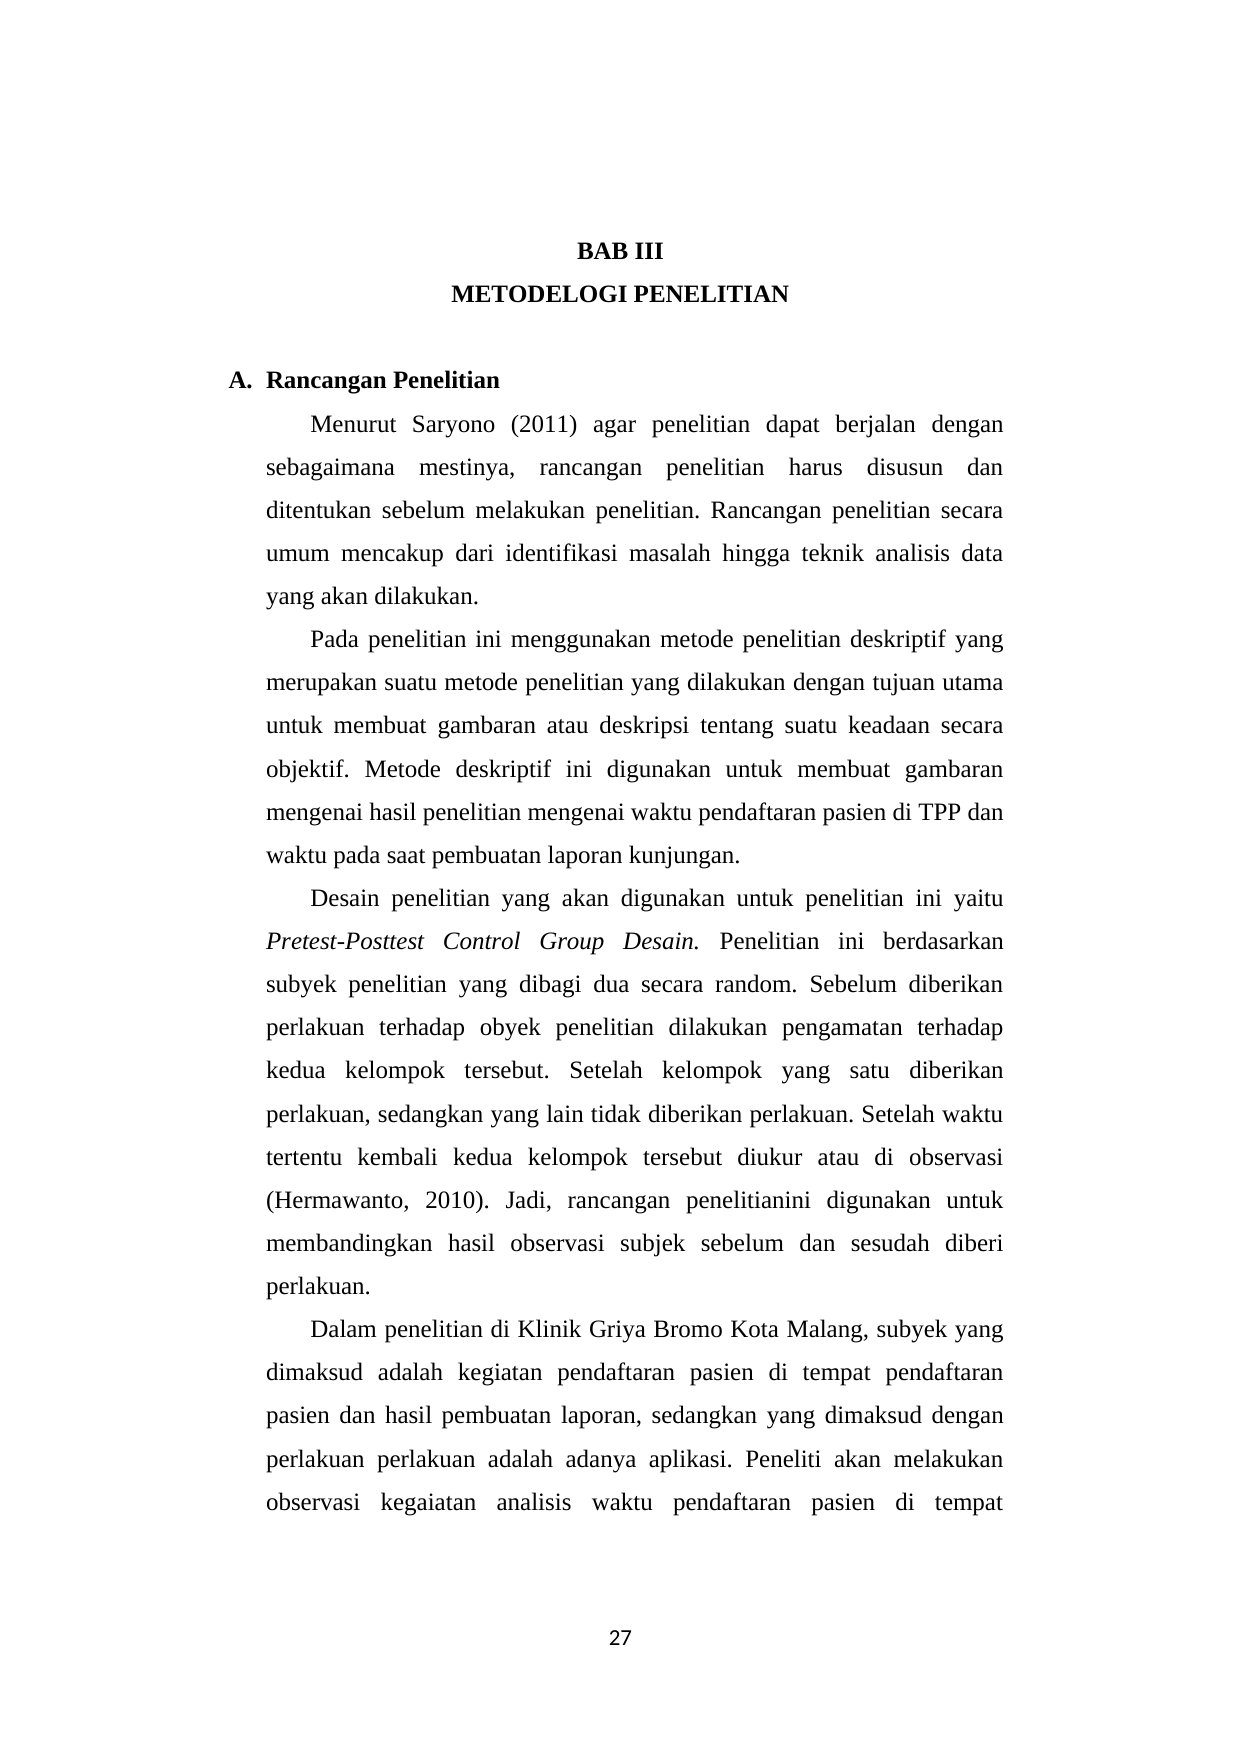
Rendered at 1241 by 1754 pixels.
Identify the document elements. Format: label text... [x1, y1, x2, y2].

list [266, 1314, 1004, 1516]
list METODELOGI PENELITIAN [236, 279, 1004, 308]
list Pada penelitian ini menggunakan metode penelitian deskriptif yang merupakan suatu metode penelitian yang dilakukan dengan tujuan utama untuk membuat gambaran atau deskripsi tentang suatu keadaan secara objektif. Metode deskriptif ini digunakan untuk membuat gambaran mengenai hasil penelitian mengenai waktu pendaftaran pasien di TPP dan waktu pada saat pembuatan laporan kunjungan. [266, 624, 1004, 869]
list Rancangan Penelitian [228, 366, 1004, 394]
list Desain penelitian yang akan digunakan untuk penelitian ini yaitu Pretest-Posttest Control Group Desain. Penelitian ini berdasarkan subyek penelitian yang dibagi dua secara random. Sebelum diberikan perlakuan terhadap obyek penelitian dilakukan pengamatan terhadap kedua kelompok tersebut. Setelah kelompok yang satu diberikan perlakuan, sedangkan yang lain tidak diberikan perlakuan. Setelah waktu tertentu kembali kedua kelompok tersebut diukur atau di observasi (Hermawanto, 2010). Jadi, rancangan penelitianini digunakan untuk membandingkan hasil observasi subjek sebelum dan sesudah diberi perlakuan. [266, 883, 1004, 1300]
list Menurut Saryono (2011) agar penelitian dapat berjalan dengan sebagaimana mestinya, rancangan penelitian harus disusun dan ditentukan sebelum melakukan penelitian. Rancangan penelitian secara umum mencakup dari identifikasi masalah hingga teknik analisis data yang akan dilakukan. [266, 409, 1004, 610]
list BAB III [236, 236, 1004, 265]
